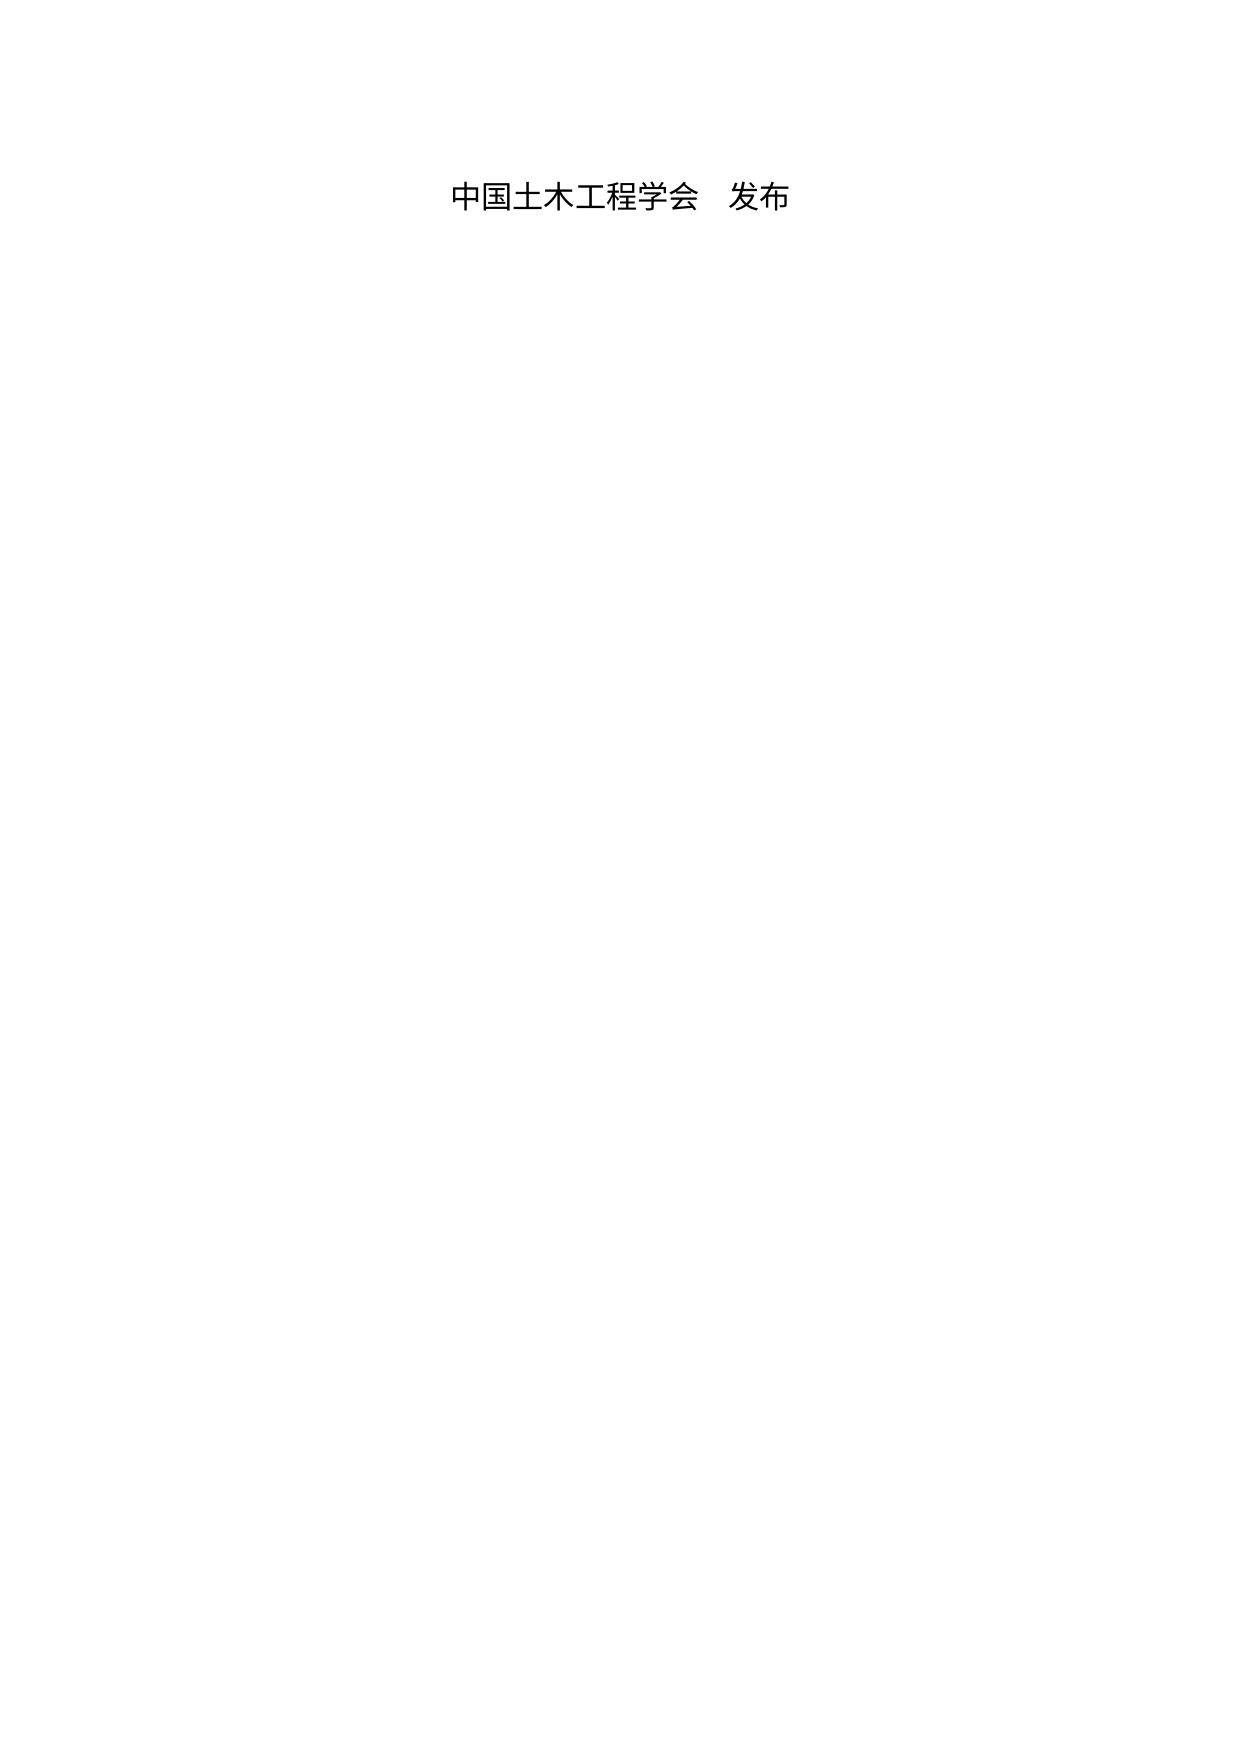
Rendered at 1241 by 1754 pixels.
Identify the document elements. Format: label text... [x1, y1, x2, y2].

text 中国土木工程学会 发布 [150, 162, 1090, 227]
